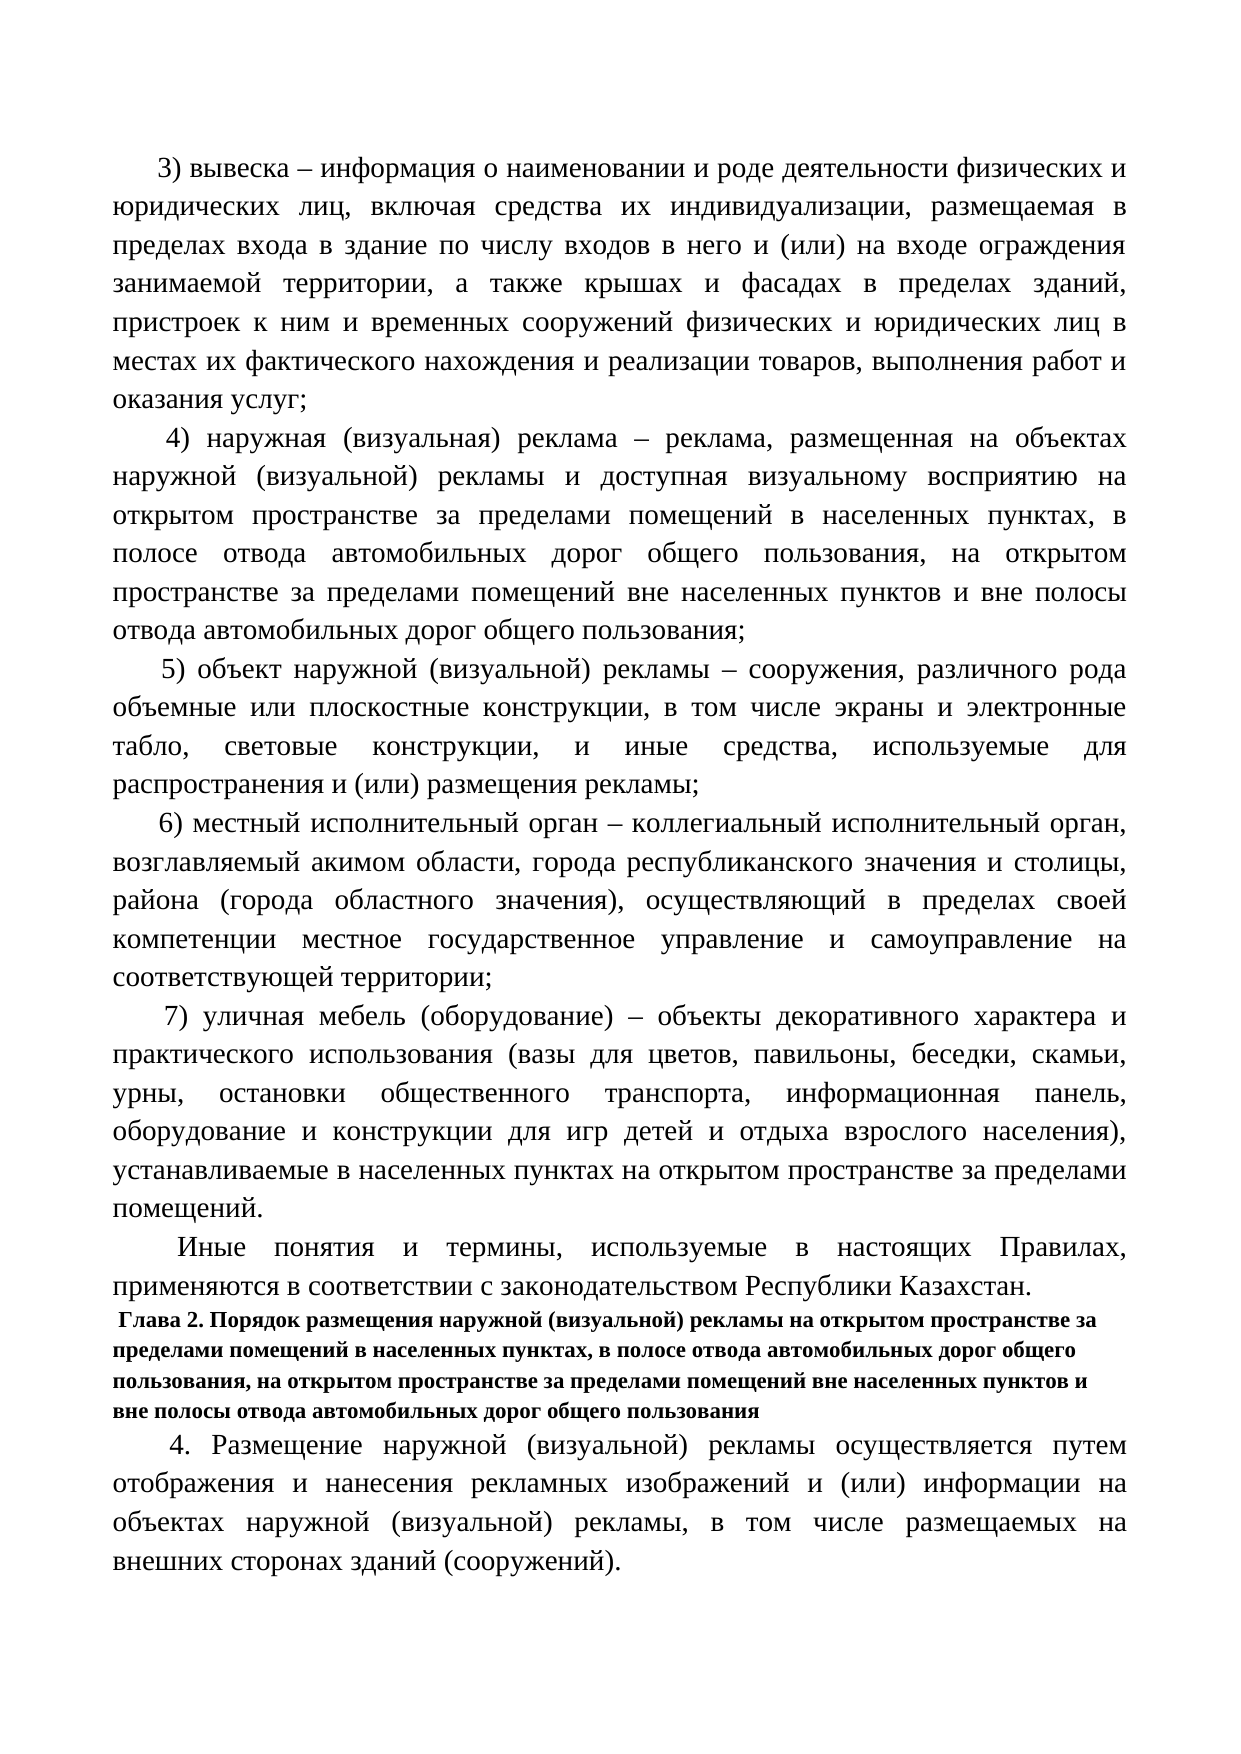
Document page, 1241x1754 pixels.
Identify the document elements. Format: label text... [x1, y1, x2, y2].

text 4) наружная (визуальная) реклама – реклама, размещенная на объектах наружной (визуальной) рекламы и доступная визуальному восприятию на открытом пространстве за пределами помещений в населенных пунктах, в полосе отвода автомобильных дорог общего пользования, на открытом пространстве за пределами помещений вне населенных пунктов и вне полосы отвода автомобильных дорог общего пользования; [112, 420, 1128, 646]
text 4. Размещение наружной (визуальной) рекламы осуществляется путем отображения и нанесения рекламных изображений и (или) информации на объектах наружной (визуальной) рекламы, в том числе размещаемых на внешних сторонах зданий (сооружений). [112, 1427, 1128, 1576]
text 7) уличная мебель (оборудование) – объекты декоративного характера и практического использования (вазы для цветов, павильоны, беседки, скамьи, урны, остановки общественного транспорта, информационная панель, оборудование и конструкции для игр детей и отдыха взрослого населения), устанавливаемые в населенных пунктах на открытом пространстве за пределами помещений. [112, 998, 1128, 1224]
text Глава 2. Порядок размещения наружной (визуальной) рекламы на открытом пространстве за пределами помещений в населенных пунктах, в полосе отвода автомобильных дорог общего пользования, на открытом пространстве за пределами помещений вне населенных пунктов и вне полосы отвода автомобильных дорог общего пользования [112, 1306, 1128, 1423]
text 3) вывеска – информация о наименовании и роде деятельности физических и юридических лиц, включая средства их индивидуализации, размещаемая в пределах входа в здание по числу входов в него и (или) на входе ограждения занимаемой территории, а также крышах и фасадах в пределах зданий, пристроек к ним и временных сооружений физических и юридических лиц в местах их фактического нахождения и реализации товаров, выполнения работ и оказания услуг; [112, 150, 1128, 415]
text 6) местный исполнительный орган – коллегиальный исполнительный орган, возглавляемый акимом области, города республиканского значения и столицы, района (города областного значения), осуществляющий в пределах своей компетенции местное государственное управление и самоуправление на соответствующей территории; [112, 805, 1128, 993]
text 5) объект наружной (визуальной) рекламы – сооружения, различного рода объемные или плоскостные конструкции, в том числе экраны и электронные табло, световые конструкции, и иные средства, используемые для распространения и (или) размещения рекламы; [112, 651, 1128, 800]
text Иные понятия и термины, используемые в настоящих Правилах, применяются в соответствии с законодательством Республики Казахстан. [112, 1229, 1128, 1301]
